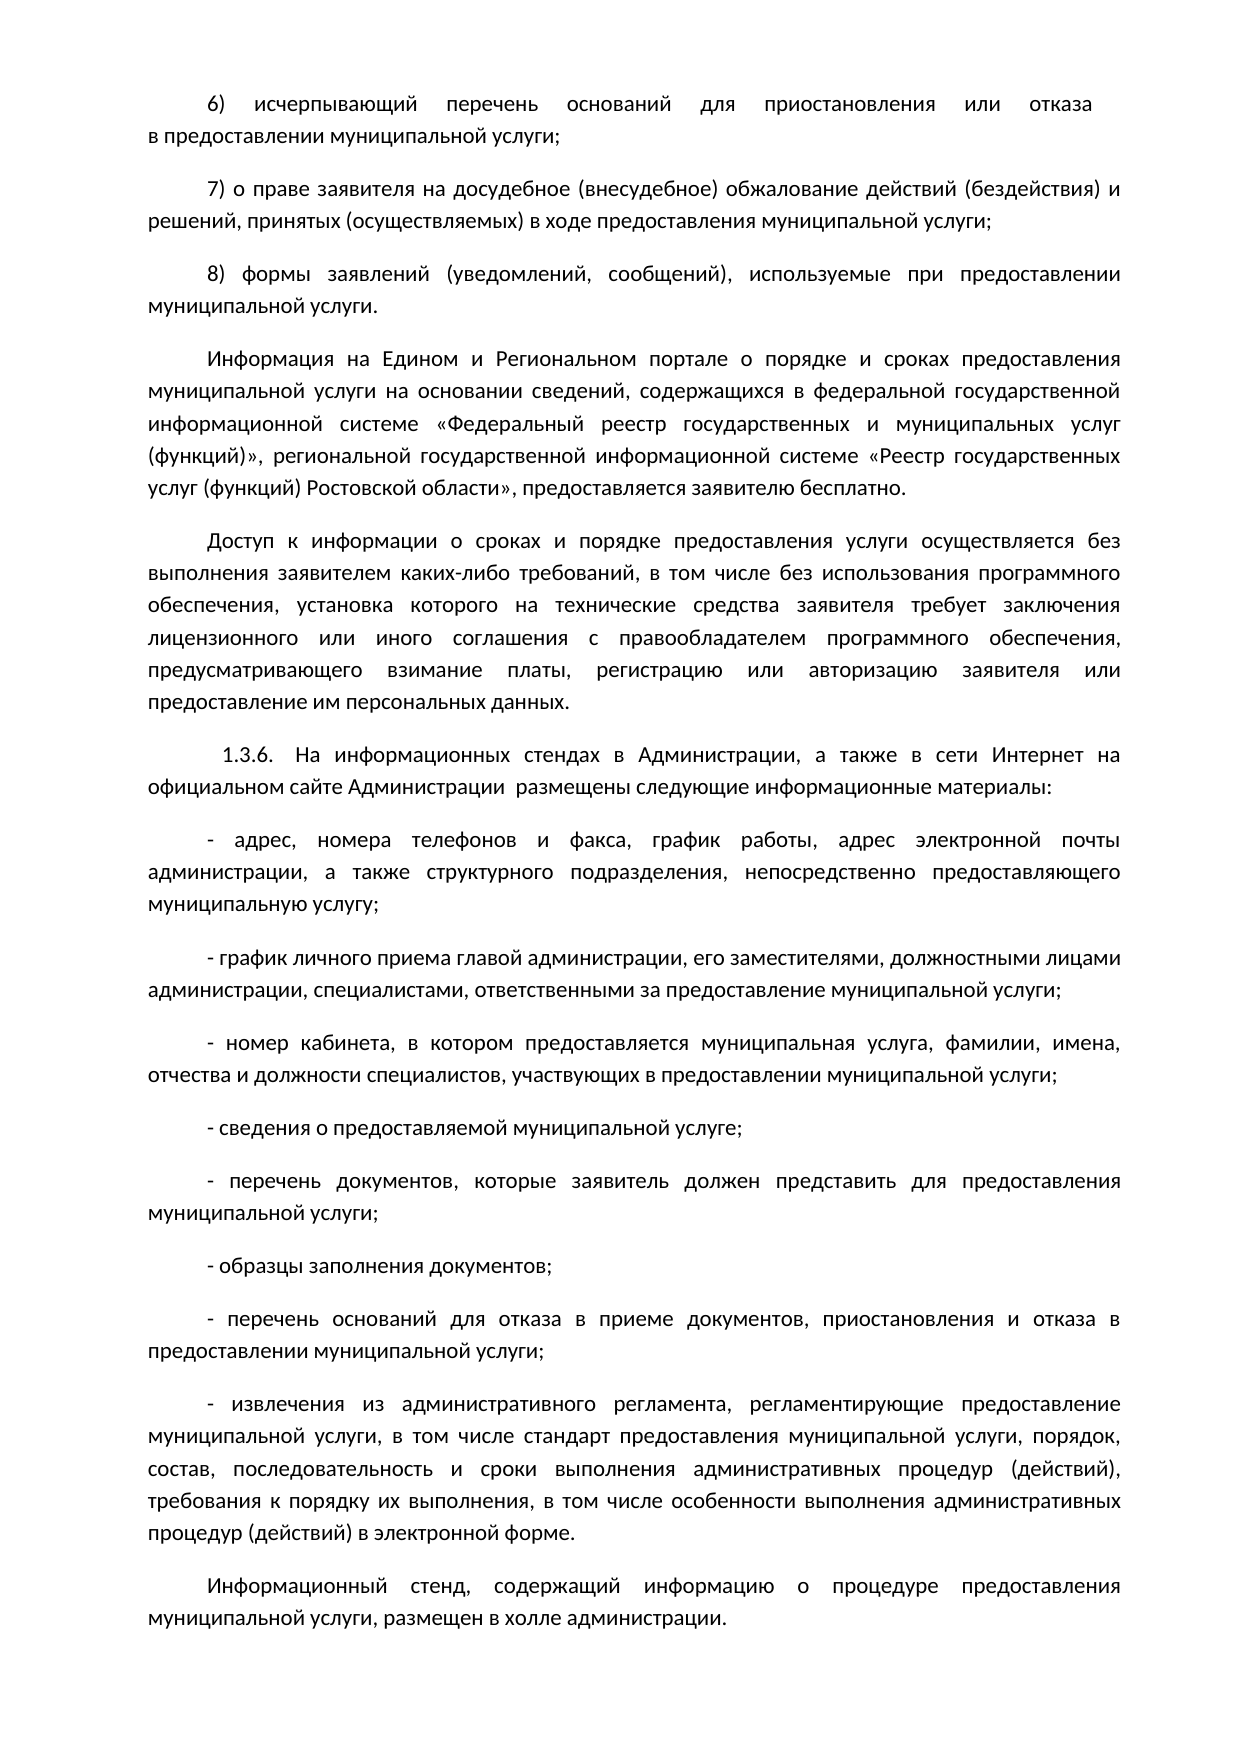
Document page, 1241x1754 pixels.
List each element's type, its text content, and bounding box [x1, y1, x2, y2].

text Информация на Едином и Региональном портале о порядке и сроках предоставления муниципальной услуги на основании сведений, содержащихся в федеральной государственной информационной системе «Федеральный реестр государственных и муниципальных услуг (функций)», региональной государственной информационной системе «Реестр государственных услуг (функций) Ростовской области», предоставляется заявителю бесплатно. [148, 344, 1122, 501]
text 7) о праве заявителя на досудебное (внесудебное) обжалование действий (бездействия) и решений, принятых (осуществляемых) в ходе предоставления муниципальной услуги; [148, 174, 1122, 234]
text - адрес, номера телефонов и факса, график работы, адрес электронной почты администрации, а также структурного подразделения, непосредственно предоставляющего муниципальную услугу; [148, 825, 1122, 918]
text - сведения о предоставляемой муниципальной услуге; [148, 1113, 1122, 1141]
text 6) исчерпывающий перечень оснований для приостановления или отказа в предоставлении муниципальной услуги; [148, 89, 1122, 149]
text Доступ к информации о сроках и порядке предоставления услуги осуществляется без выполнения заявителем каких-либо требований, в том числе без использования программного обеспечения, установка которого на технические средства заявителя требует заключения лицензионного или иного соглашения с правообладателем программного обеспечения, предусматривающего взимание платы, регистрацию или авторизацию заявителя или предоставление им персональных данных. [148, 526, 1122, 715]
text - график личного приема главой администрации, его заместителями, должностными лицами администрации, специалистами, ответственными за предоставление муниципальной услуги; [148, 943, 1122, 1003]
text - номер кабинета, в котором предоставляется муниципальная услуга, фамилии, имена, отчества и должности специалистов, участвующих в предоставлении муниципальной услуги; [148, 1028, 1122, 1088]
text - перечень документов, которые заявитель должен представить для предоставления муниципальной услуги; [148, 1166, 1122, 1226]
text 8) формы заявлений (уведомлений, сообщений), используемые при предоставлении муниципальной услуги. [148, 259, 1122, 319]
text 1.3.6. На информационных стендах в Администрации, а также в сети Интернет на официальном сайте Администрации размещены следующие информационные материалы: [148, 740, 1122, 800]
text - образцы заполнения документов; [148, 1251, 1122, 1279]
text - извлечения из административного регламента, регламентирующие предоставление муниципальной услуги, в том числе стандарт предоставления муниципальной услуги, порядок, состав, последовательность и сроки выполнения административных процедур (действий), требования к порядку их выполнения, в том числе особенности выполнения административных процедур (действий) в электронной форме. [148, 1389, 1122, 1546]
text Информационный стенд, содержащий информацию о процедуре предоставления муниципальной услуги, размещен в холле администрации. [148, 1571, 1122, 1631]
text - перечень оснований для отказа в приеме документов, приостановления и отказа в предоставлении муниципальной услуги; [148, 1304, 1122, 1364]
